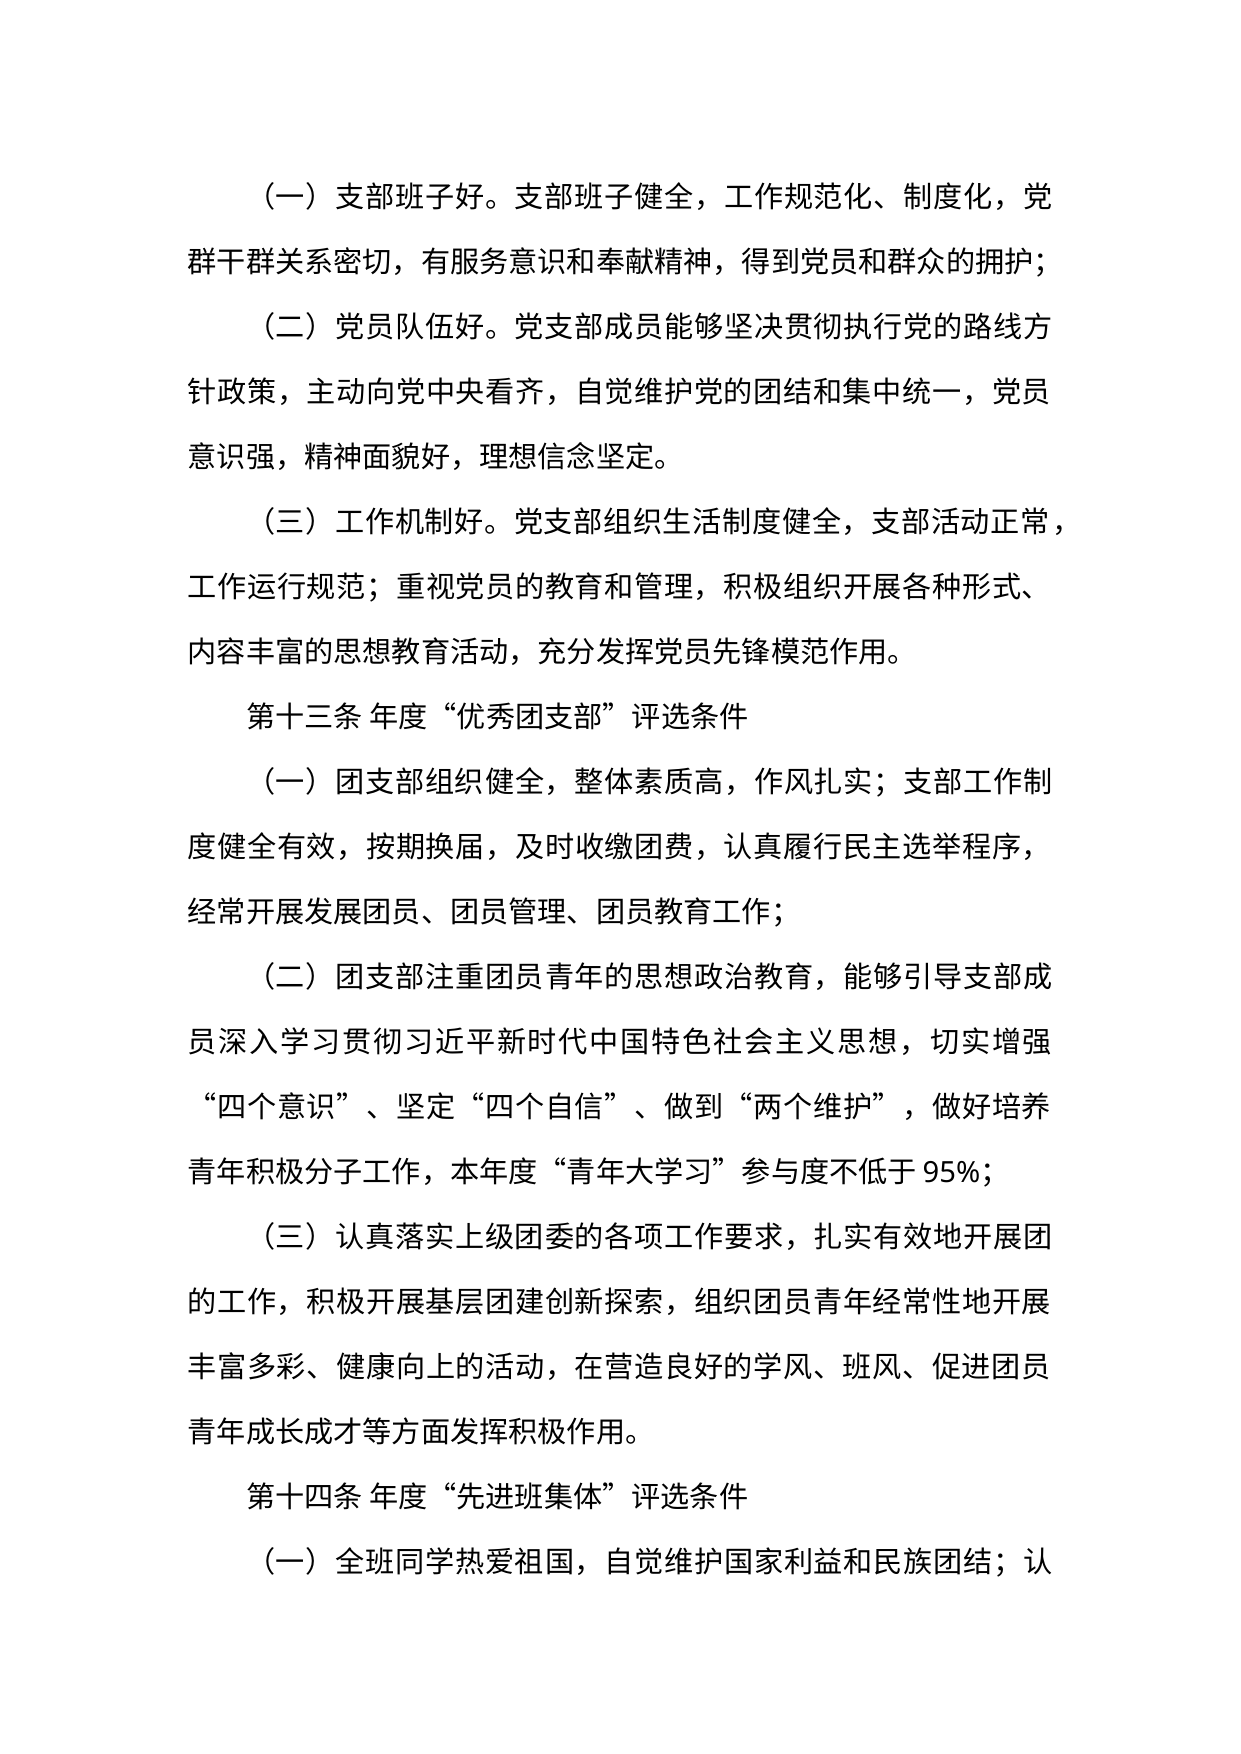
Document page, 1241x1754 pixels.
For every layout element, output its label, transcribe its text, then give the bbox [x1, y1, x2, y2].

text （一）支部班子好。支部班子健全，工作规范化、制度化，党群干群关系密切，有服务意识和奉献精神，得到党员和群众的拥护； [187, 162, 1053, 292]
text （三）认真落实上级团委的各项工作要求，扎实有效地开展团的工作，积极开展基层团建创新探索，组织团员青年经常性地开展丰富多彩、健康向上的活动，在营造良好的学风、班风、促进团员青年成长成才等方面发挥积极作用。 [187, 1202, 1053, 1462]
text 第十三条 年度“优秀团支部”评选条件 [187, 682, 1053, 747]
text （三）工作机制好。党支部组织生活制度健全，支部活动正常，工作运行规范；重视党员的教育和管理，积极组织开展各种形式、内容丰富的思想教育活动，充分发挥党员先锋模范作用。 [187, 487, 1053, 682]
text （二）团支部注重团员青年的思想政治教育，能够引导支部成员深入学习贯彻习近平新时代中国特色社会主义思想，切实增强“四个意识”、坚定“四个自信”、做到“两个维护”，做好培养青年积极分子工作，本年度“青年大学习”参与度不低于95%； [187, 942, 1053, 1202]
text 第十四条 年度“先进班集体”评选条件 [187, 1462, 1053, 1527]
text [187, 1527, 1053, 1592]
text （一）团支部组织健全，整体素质高，作风扎实；支部工作制度健全有效，按期换届，及时收缴团费，认真履行民主选举程序，经常开展发展团员、团员管理、团员教育工作； [187, 747, 1053, 942]
text （二）党员队伍好。党支部成员能够坚决贯彻执行党的路线方针政策，主动向党中央看齐，自觉维护党的团结和集中统一，党员意识强，精神面貌好，理想信念坚定。 [187, 292, 1053, 487]
